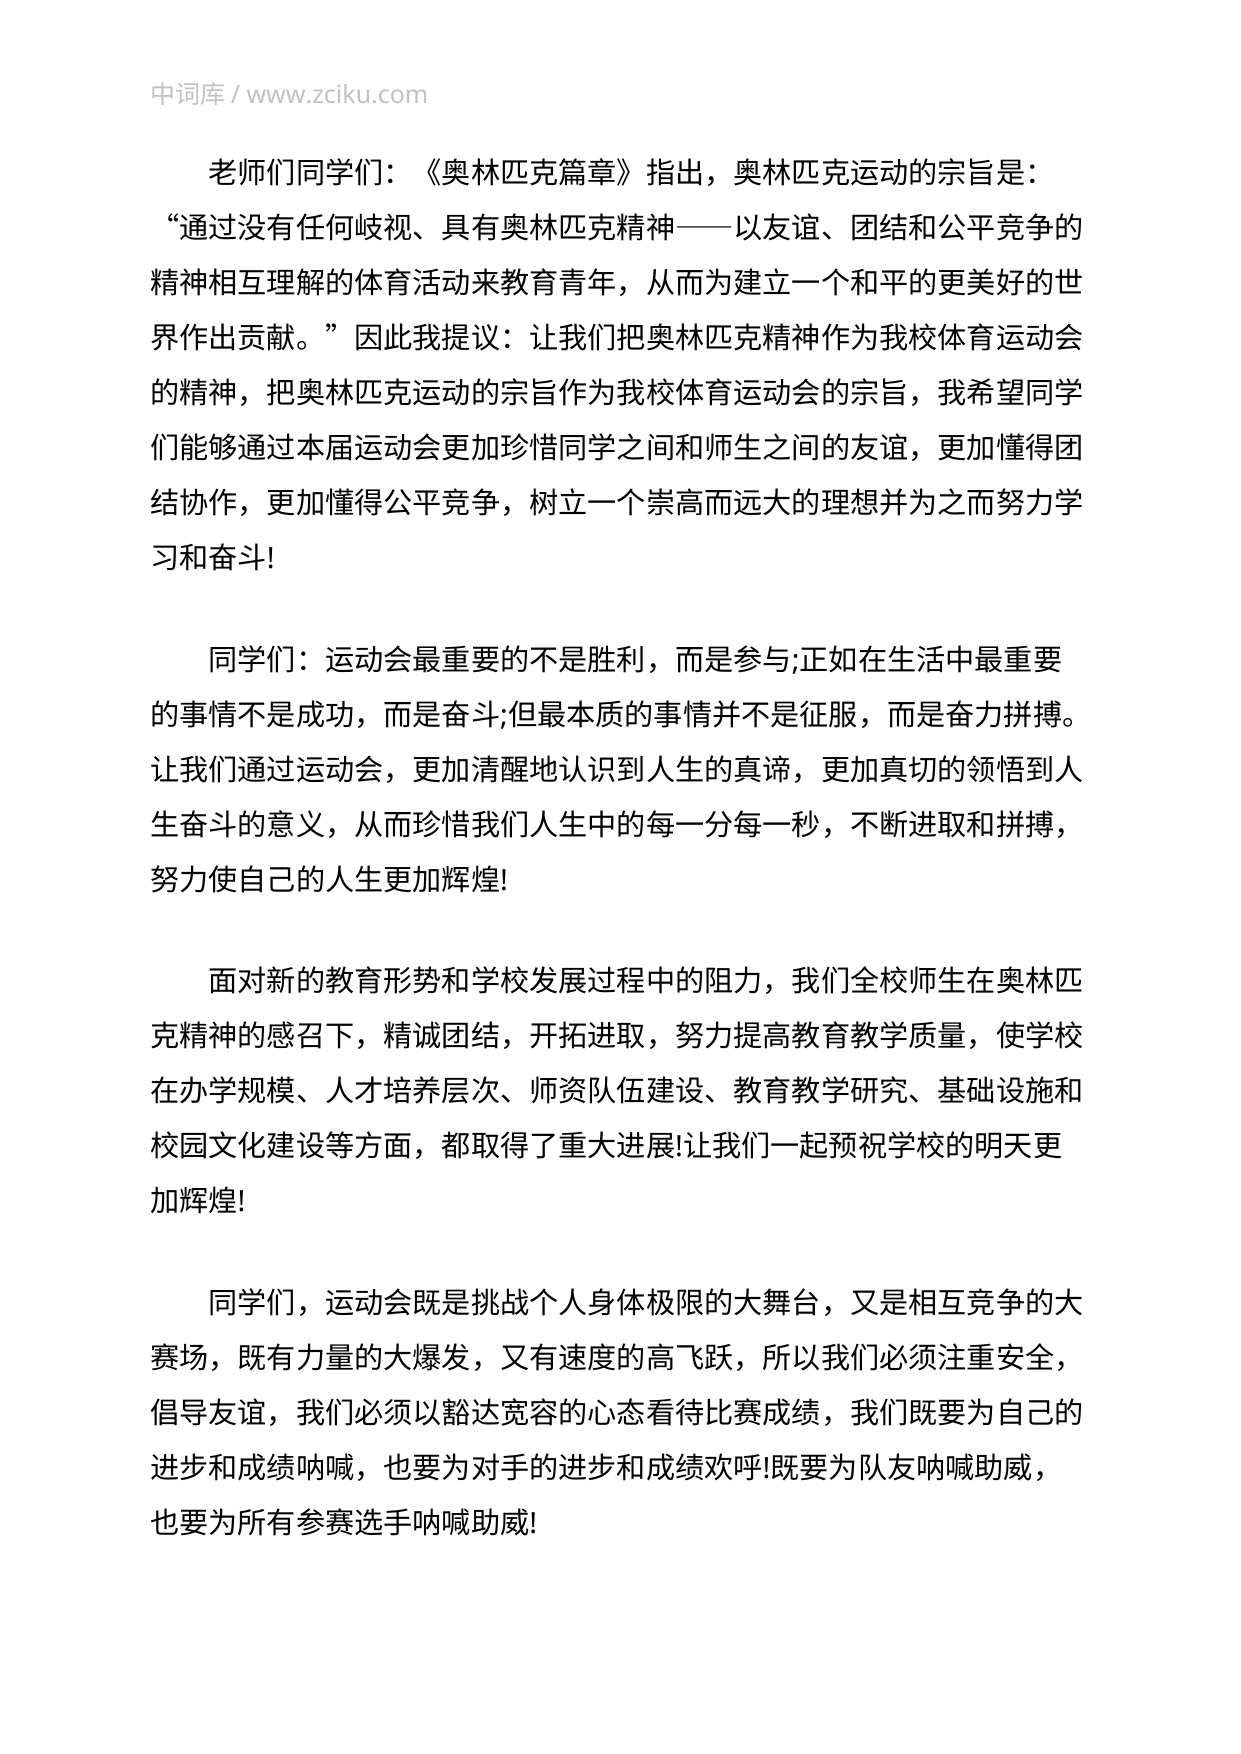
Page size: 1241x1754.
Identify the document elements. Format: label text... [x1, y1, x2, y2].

text 同学们，运动会既是挑战个人身体极限的大舞台，又是相互竞争的大赛场，既有力量的大爆发，又有速度的高飞跃，所以我们必须注重安全，倡导友谊，我们必须以豁达宽容的心态看待比赛成绩，我们既要为自己的进步和成绩呐喊，也要为对手的进步和成绩欢呼!既要为队友呐喊助威，也要为所有参赛选手呐喊助威! [150, 1280, 1090, 1542]
text 同学们：运动会最重要的不是胜利，而是参与;正如在生活中最重要的事情不是成功，而是奋斗;但最本质的事情并不是征服，而是奋力拼搏。让我们通过运动会，更加清醒地认识到人生的真谛，更加真切的领悟到人生奋斗的意义，从而珍惜我们人生中的每一分每一秒，不断进取和拼搏，努力使自己的人生更加辉煌! [150, 636, 1090, 898]
text 面对新的教育形势和学校发展过程中的阻力，我们全校师生在奥林匹克精神的感召下，精诚团结，开拓进取，努力提高教育教学质量，使学校在办学规模、人才培养层次、师资队伍建设、教育教学研究、基础设施和校园文化建设等方面，都取得了重大进展!让我们一起预祝学校的明天更加辉煌! [150, 958, 1090, 1220]
text 老师们同学们：《奥林匹克篇章》指出，奥林匹克运动的宗旨是：“通过没有任何岐视、具有奥林匹克精神——以友谊、团结和公平竞争的精神相互理解的体育活动来教育青年，从而为建立一个和平的更美好的世界作出贡献。”因此我提议：让我们把奥林匹克精神作为我校体育运动会的精神，把奥林匹克运动的宗旨作为我校体育运动会的宗旨，我希望同学们能够通过本届运动会更加珍惜同学之间和师生之间的友谊，更加懂得团结协作，更加懂得公平竞争，树立一个崇高而远大的理想并为之而努力学习和奋斗! [150, 150, 1090, 577]
